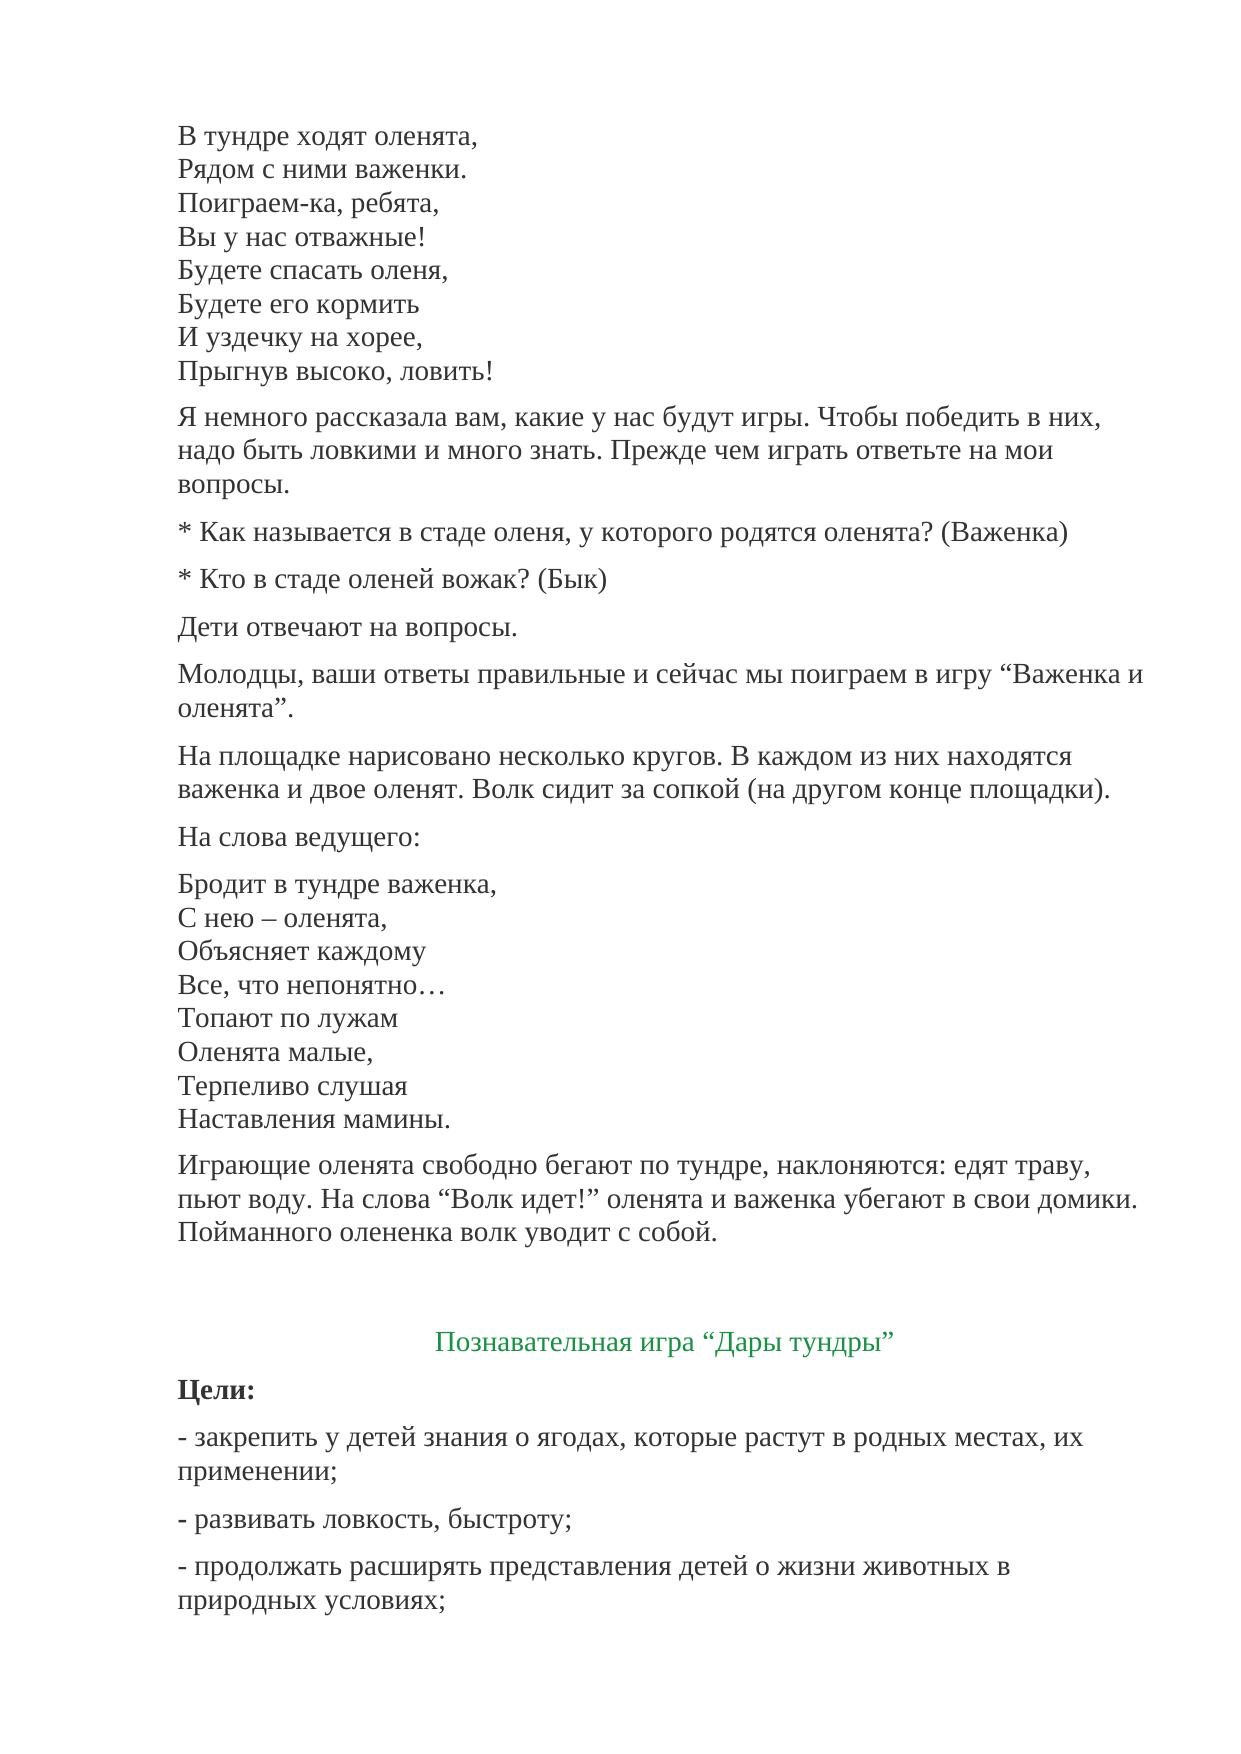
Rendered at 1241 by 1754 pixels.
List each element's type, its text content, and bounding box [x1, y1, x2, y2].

text Я немного рассказала вам, какие у нас будут игры. Чтобы победить в них, надо быть ловкими и много знать. Прежде чем играть ответьте на мои вопросы. [177, 399, 1152, 499]
text Цели: [177, 1372, 1152, 1406]
text Молодцы, ваши ответы правильные и сейчас мы поиграем в игру “Важенка и оленята”. [177, 656, 1152, 723]
text * Кто в стаде оленей вожак? (Бык) [177, 561, 1152, 595]
text Играющие оленята свободно бегают по тундре, наклоняются: едят траву, пьют воду. На слова “Волк идет!” оленята и важенка убегают в свои домики. Пойманного олененка волк уводит с собой. [177, 1147, 1152, 1248]
text - продолжать расширять представления детей о жизни животных в природных условиях; [177, 1548, 1152, 1615]
text Дети отвечают на вопросы. [177, 609, 1152, 642]
text Познавательная игра “Дары тундры” [177, 1323, 1152, 1358]
text Бродит в тундре важенка, С нею – оленята, Объясняет каждому Все, что непонятно… Топают по лужам Оленята малые, Терпеливо слушая Наставления мамины. [177, 866, 1152, 1135]
text В тундре ходят оленята, Рядом с ними важенки. Поиграем-ка, ребята, Вы у нас отважные! Будете спасать оленя, Будете его кормить И уздечку на хорее, Прыгнув высоко, ловить! [177, 118, 1152, 386]
text - развивать ловкость, быстроту; [177, 1501, 1152, 1534]
text - закрепить у детей знания о ягодах, которые растут в родных местах, их применении; [177, 1419, 1152, 1487]
text На слова ведущего: [177, 819, 1152, 852]
text На площадке нарисовано несколько кругов. В каждом из них находятся важенка и двое оленят. Волк сидит за сопкой (на другом конце площадки). [177, 738, 1152, 805]
text * Как называется в стаде оленя, у которого родятся оленята? (Важенка) [177, 514, 1152, 547]
